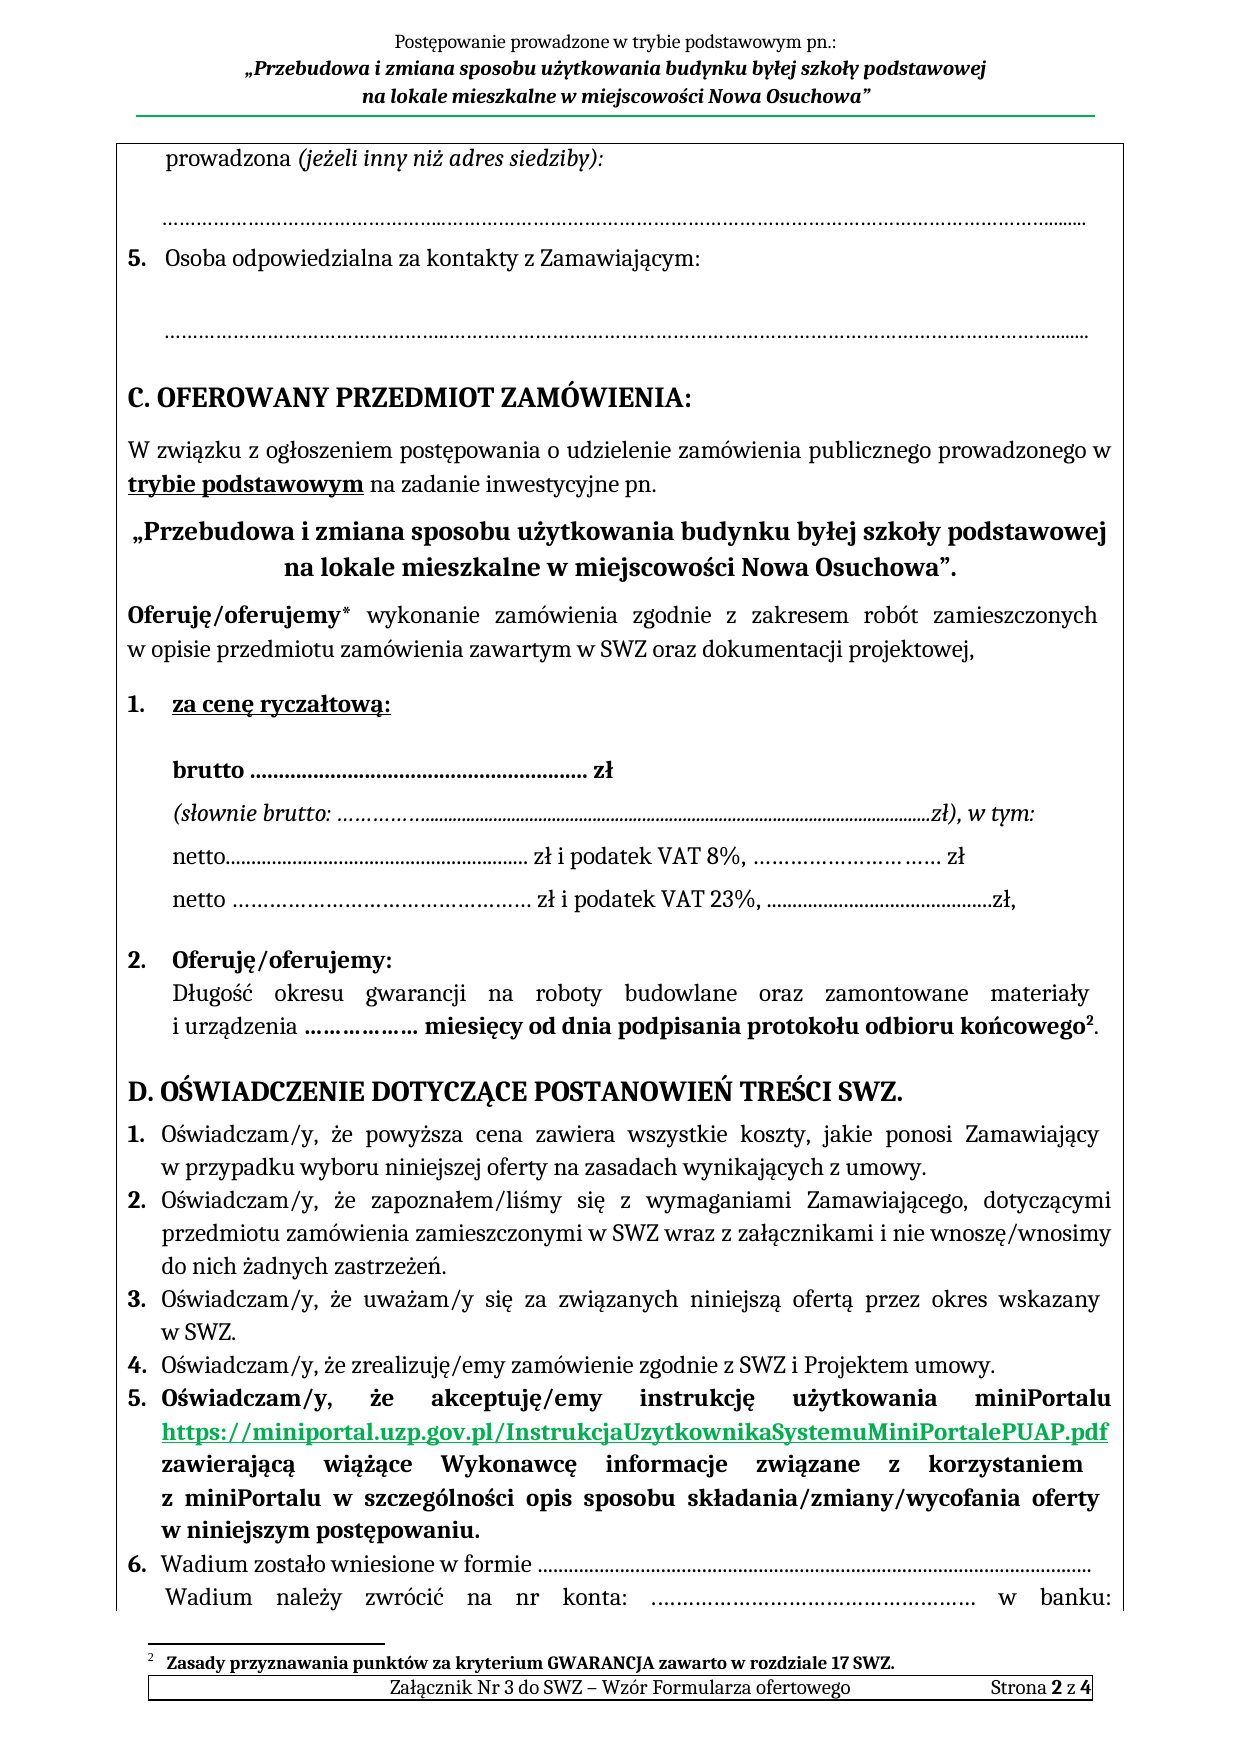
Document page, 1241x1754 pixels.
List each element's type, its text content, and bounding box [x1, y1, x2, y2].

table_cell C. OFEROWANY PRZEDMIOT ZAMÓWIENIA: W związku z ogłoszeniem postępowania o udzielenie zamówienia publicznego prowadzonego w trybie podstawowym na zadanie inwestycyjne pn. „Przebudowa i zmiana sposobu użytkowania budynku byłej szkoły podstawowej na lokale mieszkalne w miejscowości Nowa Osuchowa”. Oferuję/oferujemy* wykonanie zamówienia zgodnie z zakresem robót zamieszczonych w opisie przedmiotu zamówienia zawartym w SWZ oraz dokumentacji projektowej, za cenę ryczałtową: brutto ........................................................... zł (słownie brutto: ……………................................................................................................................zł), w tym: netto........................................................... zł i podatek VAT 8%, ………………………… zł netto ………………………………………… zł i podatek VAT 23%, ............................................zł, Oferuję/oferujemy: Długość okresu gwarancji na roboty budowlane oraz zamontowane materiały i urządzenia ……………… miesięcy od dnia podpisania protokołu odbioru końcowego. [117, 368, 1123, 1075]
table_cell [117, 1075, 1123, 1611]
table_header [117, 144, 1123, 368]
